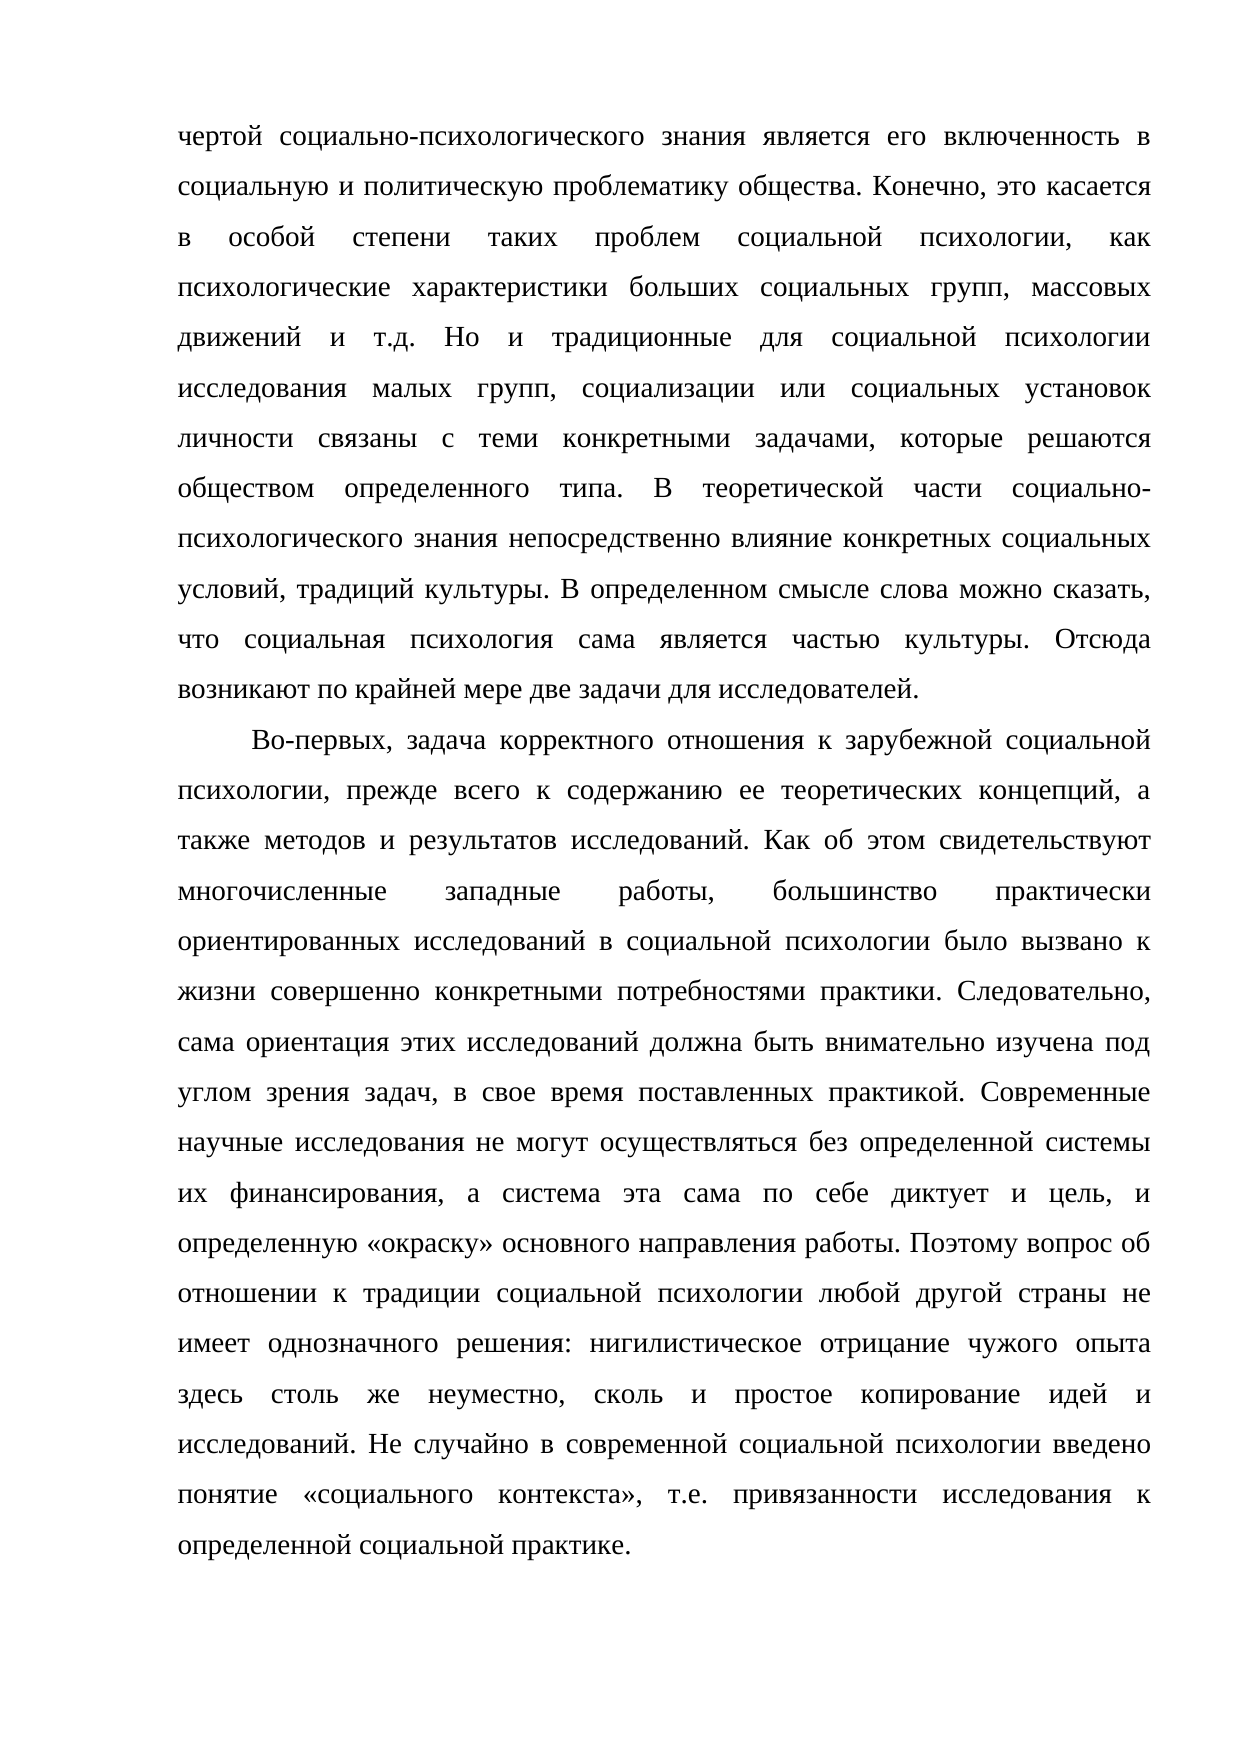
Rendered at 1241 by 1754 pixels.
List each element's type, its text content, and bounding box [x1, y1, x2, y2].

text Во-первых, задача корректного отношения к зарубежной социальной психологии, прежде всего к содержанию ее теоретических концепций, а также методов и результатов исследований. Как об этом свидетельствуют многочисленные западные работы, большинство практически ориентированных исследований в социальной психологии было вызвано к жизни совершенно конкретными потребностями практики. Следовательно, сама ориентация этих исследований должна быть внимательно изучена под углом зрения задач, в свое время поставленных практикой. Современные научные исследования не могут осуществляться без определенной системы их финансирования, а система эта сама по себе диктует и цель, и определенную «окраску» основного направления работы. Поэтому вопрос об отношении к традиции социальной психологии любой другой страны не имеет однозначного решения: нигилистическое отрицание чужого опыта здесь столь же неуместно, сколь и простое копирование идей и исследований. Не случайно в современной социальной психологии введено понятие «социального контекста», т.е. привязанности исследования к определенной социальной практике. [177, 722, 1152, 1560]
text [177, 118, 1152, 705]
